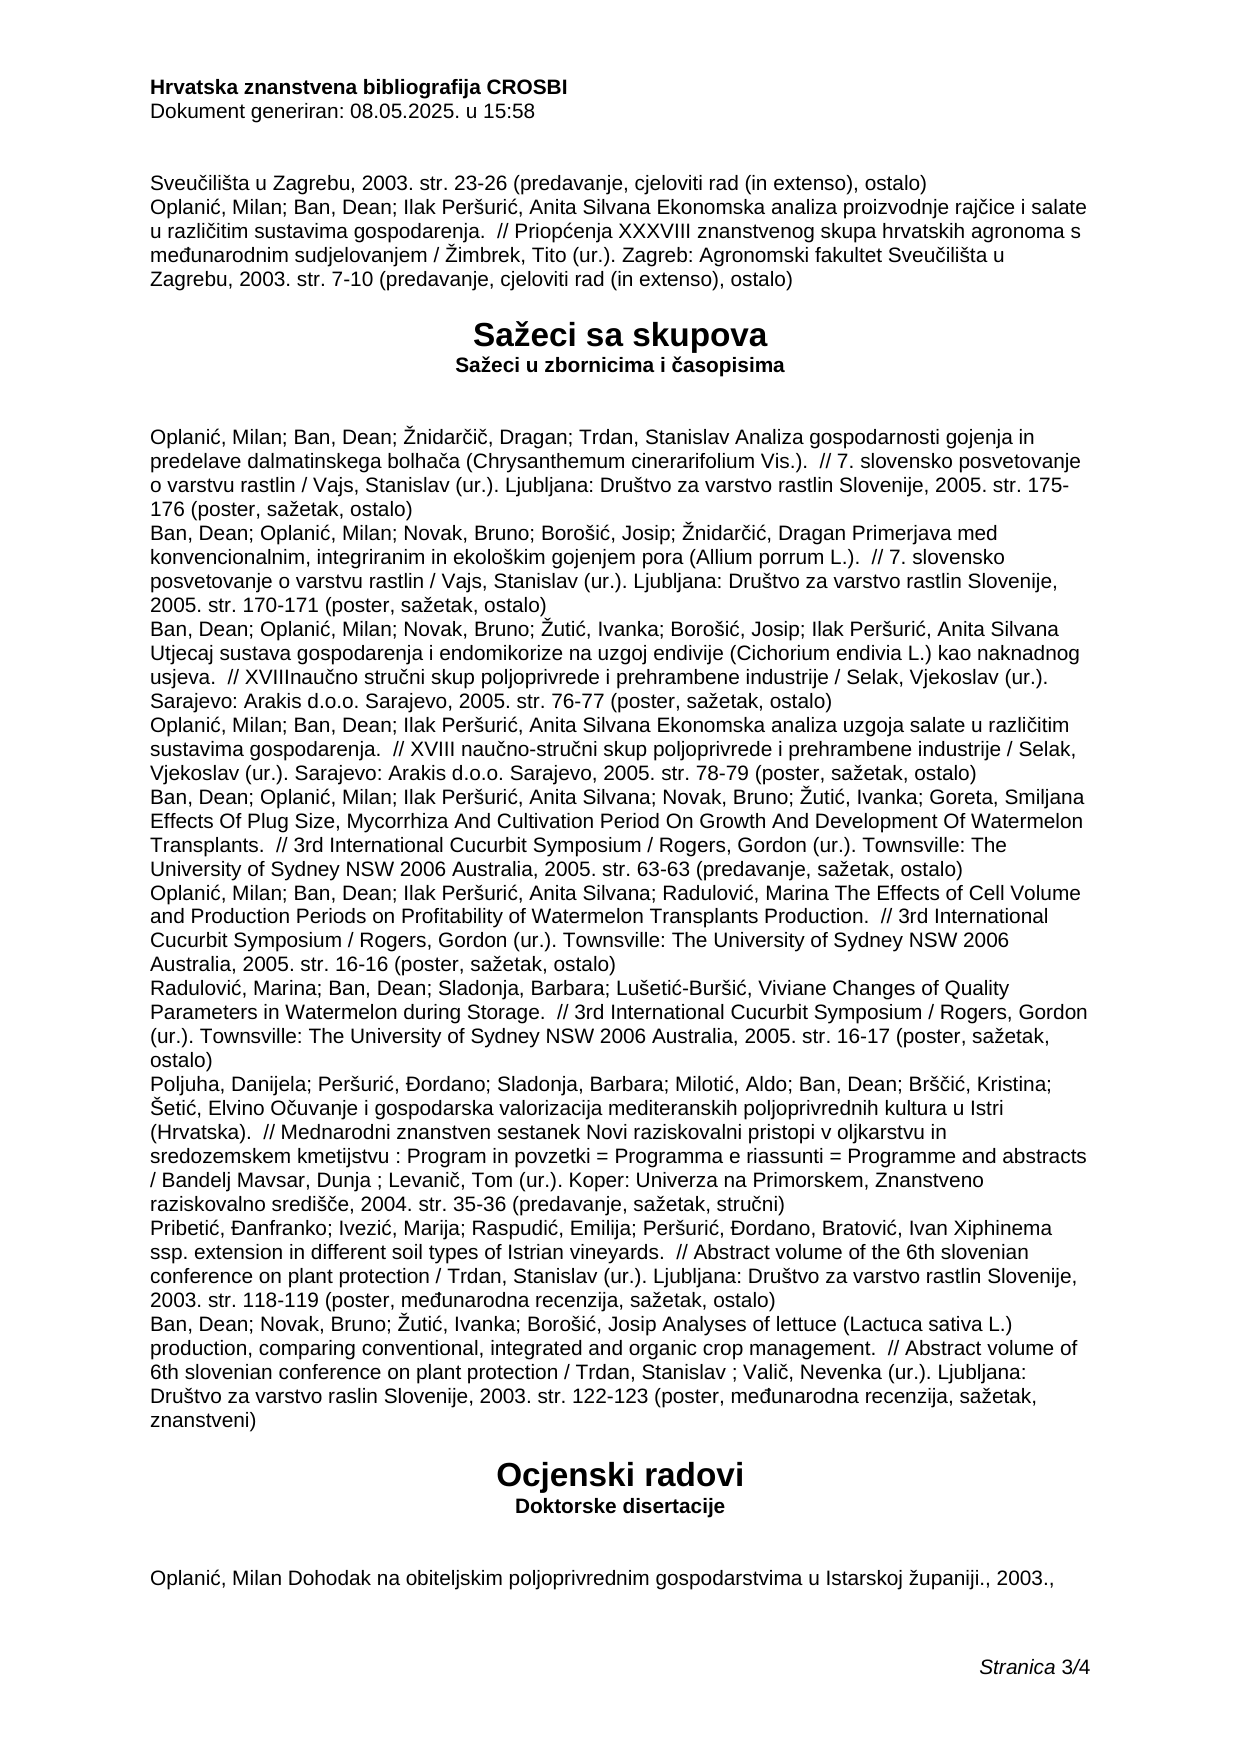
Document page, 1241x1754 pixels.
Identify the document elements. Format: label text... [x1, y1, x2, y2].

text Radulović, Marina; Ban, Dean; Sladonja, Barbara; Lušetić-Buršić, Viviane [150, 976, 1090, 1072]
text Oplanić, Milan; Ban, Dean; Ilak Peršurić, Anita Silvana; Radulović, Marina [150, 880, 1090, 976]
text Oplanić, Milan; Ban, Dean; Ilak Peršurić, Anita Silvana [150, 713, 1090, 784]
text Ban, Dean; Oplanić, Milan; Novak, Bruno; Žutić, Ivanka; Borošić, Josip; Ilak Peršurić, Anita Silvana [150, 617, 1090, 713]
text Pribetić, Đanfranko; Ivezić, Marija; Raspudić, Emilija; Peršurić, Đordano, Bratović, Ivan [150, 1216, 1090, 1312]
text Ban, Dean; Novak, Bruno; Žutić, Ivanka; Borošić, Josip [150, 1312, 1090, 1431]
text Oplanić, Milan; Ban, Dean; Žnidarčič, Dragan; Trdan, Stanislav [150, 425, 1090, 521]
text Ban, Dean; Oplanić, Milan; Ilak Peršurić, Anita Silvana; Novak, Bruno; Žutić, Ivanka; Goreta, Smiljana [150, 784, 1090, 880]
subtitle Sažeci sa skupova [150, 315, 1090, 353]
subtitle Doktorske disertacije [150, 1494, 1090, 1518]
subtitle Ocjenski radovi [150, 1455, 1090, 1494]
text Poljuha, Danijela; Peršurić, Đordano; Sladonja, Barbara; Milotić, Aldo; Ban, Dean; Brščić, Kristina; Šetić, Elvino [150, 1072, 1090, 1216]
text Oplanić, Milan [150, 1566, 1090, 1589]
subtitle Sažeci u zbornicima i časopisima [150, 353, 1090, 377]
text Oplanić, Milan; Ban, Dean; Ilak Peršurić, Anita Silvana [150, 195, 1090, 291]
text Ban, Dean; Oplanić, Milan; Novak, Bruno; Borošić, Josip; Žnidarčić, Dragan [150, 521, 1090, 617]
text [150, 171, 1090, 195]
